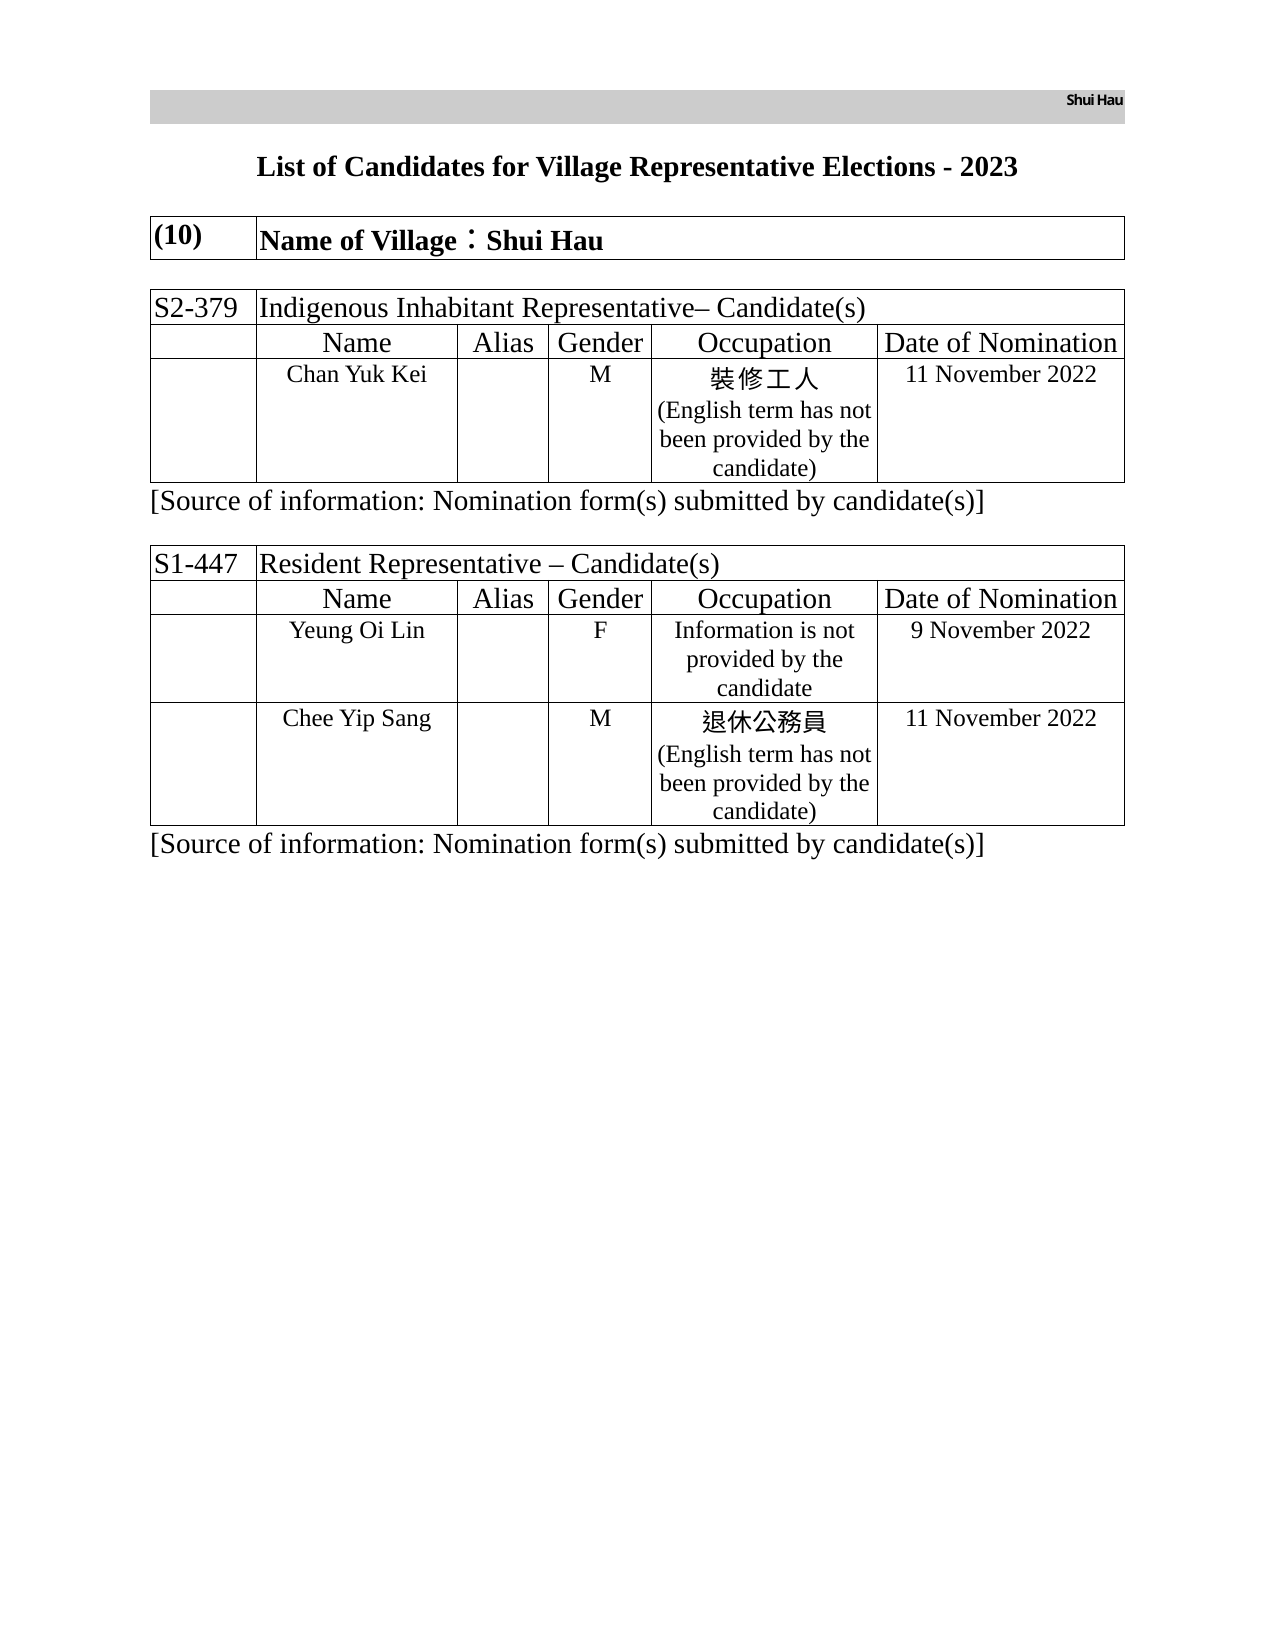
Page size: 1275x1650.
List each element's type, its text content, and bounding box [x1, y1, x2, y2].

table_cell [151, 703, 256, 825]
table_cell Alias [458, 581, 548, 614]
table_cell Date of Nomination [878, 325, 1124, 358]
table_cell M [549, 703, 651, 825]
table_header S2-379 [151, 290, 256, 324]
table_cell Date of Nomination [878, 581, 1124, 614]
table_cell [151, 325, 256, 358]
text [Source of information: Nomination form(s) submitted by candidate(s)] [150, 826, 1125, 860]
table_cell Chan Yuk Kei [257, 359, 457, 482]
table_header (10) [151, 217, 256, 259]
table_cell Occupation [652, 325, 877, 358]
table_cell [151, 581, 256, 614]
table_header S1-447 [151, 546, 256, 580]
table_cell Chee Yip Sang [257, 703, 457, 825]
table_cell [458, 615, 548, 702]
table_cell Information is not provided by the candidate [652, 615, 877, 702]
table_cell 裝修工人 (English term has not been provided by the candidate) [652, 359, 877, 482]
table_cell Occupation [652, 581, 877, 614]
table_cell M [549, 359, 651, 482]
table_cell [151, 615, 256, 702]
table_cell 退休公務員 (English term has not been provided by the candidate) [652, 703, 877, 825]
table_header Name of Village︰Shui Hau [257, 217, 1124, 259]
table_cell 11 November 2022 [878, 703, 1124, 825]
table_header Resident Representative – Candidate(s) [257, 546, 1124, 580]
table_cell Name [257, 581, 457, 614]
subtitle Shui Hau [150, 90, 1125, 124]
table_cell [458, 359, 548, 482]
table_cell Gender [549, 581, 651, 614]
table_cell Yeung Oi Lin [257, 615, 457, 702]
table_header Indigenous Inhabitant Representative– Candidate(s) [257, 290, 1124, 324]
table_cell Name [257, 325, 457, 358]
table_cell 11 November 2022 [878, 359, 1124, 482]
text [Source of information: Nomination form(s) submitted by candidate(s)] [150, 483, 1125, 516]
table_cell F [549, 615, 651, 702]
table_cell [458, 703, 548, 825]
table_cell Alias [458, 325, 548, 358]
table_cell 9 November 2022 [878, 615, 1124, 702]
table_cell [151, 359, 256, 482]
table_cell Gender [549, 325, 651, 358]
title List of Candidates for Village Representative Elections - 2023 [150, 149, 1125, 182]
